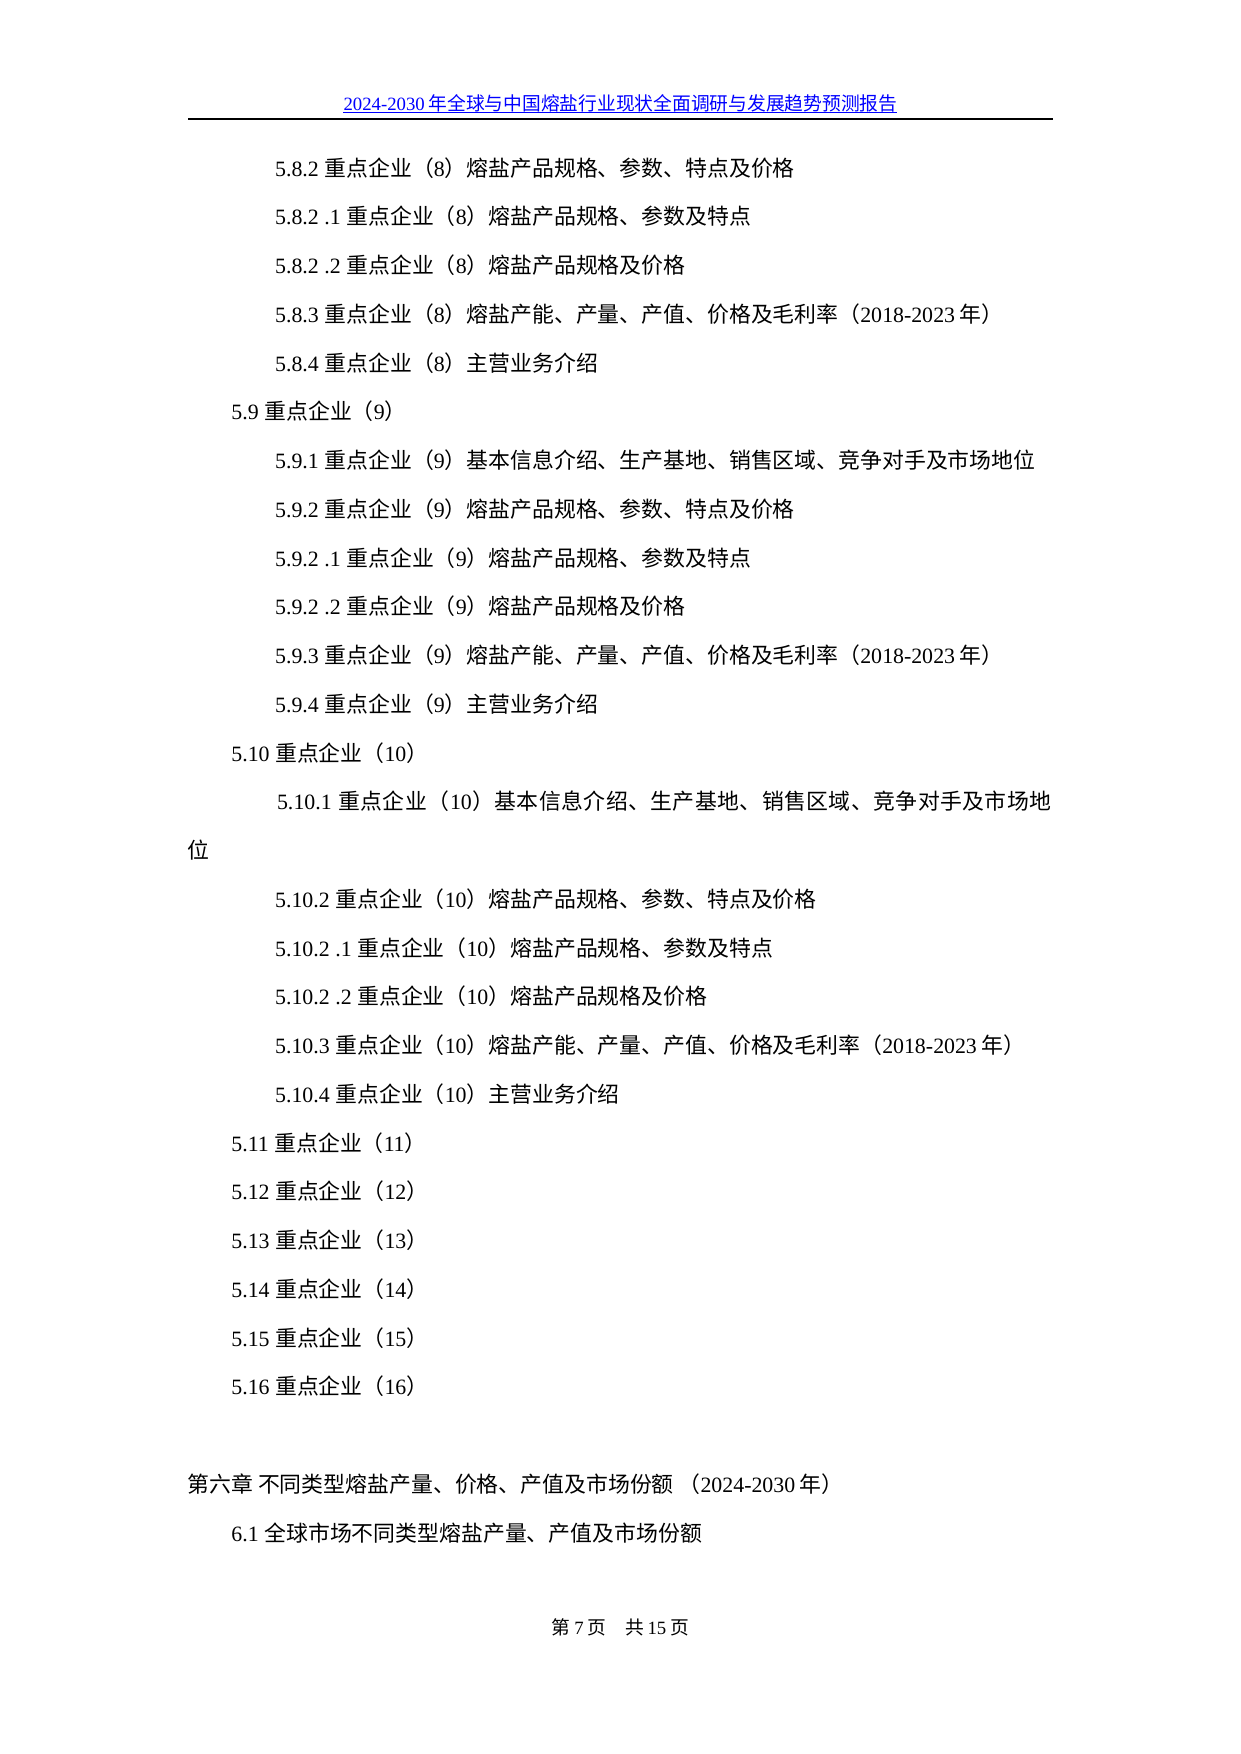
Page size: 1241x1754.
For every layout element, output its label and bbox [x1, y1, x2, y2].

text [187, 150, 1053, 1548]
